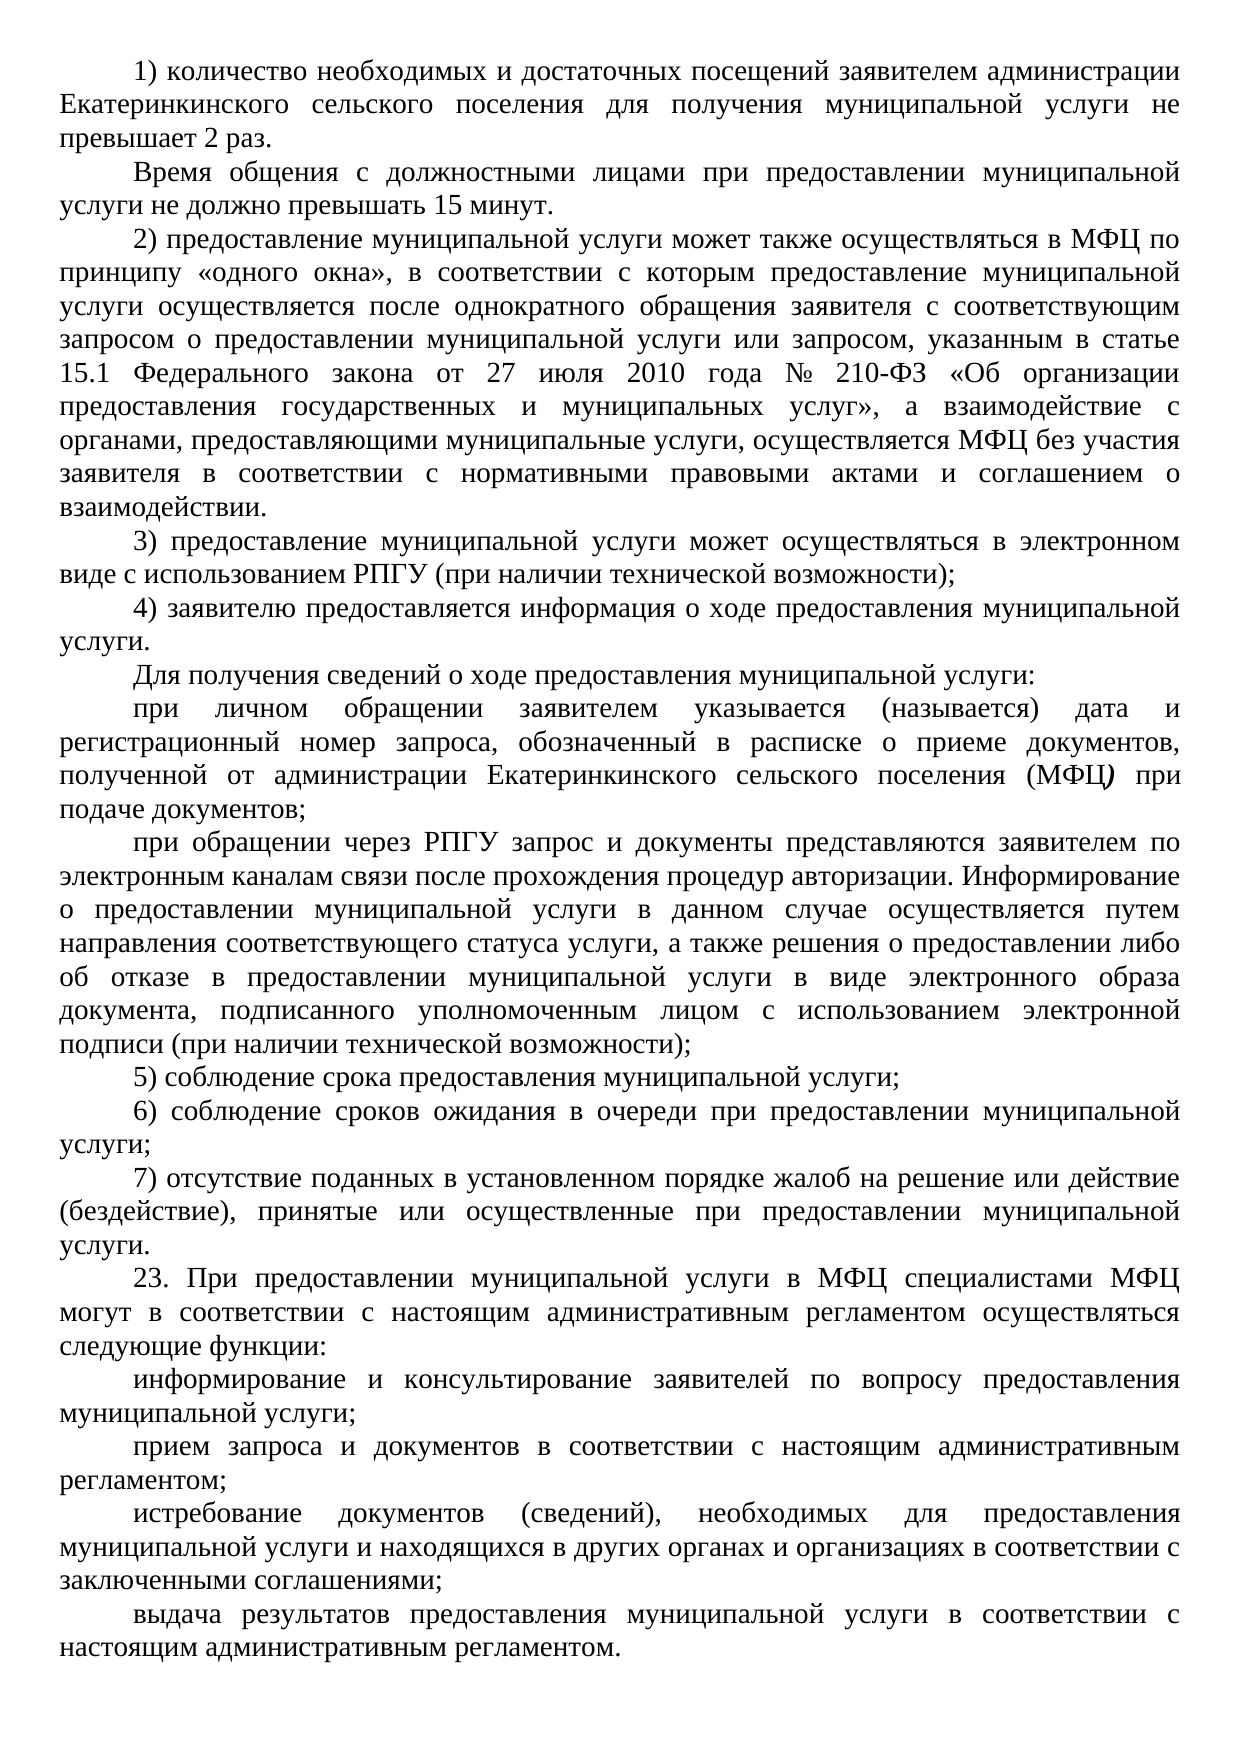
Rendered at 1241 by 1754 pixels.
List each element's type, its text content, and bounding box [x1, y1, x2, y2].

text 2) предоставление муниципальной услуги может также осуществляться в МФЦ по принципу «одного окна», в соответствии с которым предоставление муниципальной услуги осуществляется после однократного обращения заявителя с соответствующим запросом о предоставлении муниципальной услуги или запросом, указанным в статье 15.1 Федерального закона от 27 июля 2010 года № 210-ФЗ «Об организации предоставления государственных и муниципальных услуг», а взаимодействие с органами, предоставляющими муниципальные услуги, осуществляется МФЦ без участия заявителя в соответствии с нормативными правовыми актами и соглашением о взаимодействии. [59, 221, 1181, 523]
text при обращении через РПГУ запрос и документы представляются заявителем по электронным каналам связи после прохождения процедур авторизации. Информирование о предоставлении муниципальной услуги в данном случае осуществляется путем направления соответствующего статуса услуги, а также решения о предоставлении либо об отказе в предоставлении муниципальной услуги в виде электронного образа документа, подписанного уполномоченным лицом с использованием электронной подписи (при наличии технической возможности); [59, 824, 1181, 1059]
text прием запроса и документов в соответствии с настоящим административным регламентом; [59, 1428, 1181, 1495]
text 23. При предоставлении муниципальной услуги в МФЦ специалистами МФЦ могут в соответствии с настоящим административным регламентом осуществляться следующие функции: [59, 1261, 1181, 1361]
text 4) заявителю предоставляется информация о ходе предоставления муниципальной услуги. [59, 590, 1181, 657]
text Для получения сведений о ходе предоставления муниципальной услуги: [59, 657, 1181, 690]
text 6) соблюдение сроков ожидания в очереди при предоставлении муниципальной услуги; [59, 1093, 1181, 1160]
text при личном обращении заявителем указывается (называется) дата и регистрационный номер запроса, обозначенный в расписке о приеме документов, полученной от администрации Екатеринкинского сельского поселения (МФЦ) при подаче документов; [59, 690, 1181, 824]
text 7) отсутствие поданных в установленном порядке жалоб на решение или действие (бездействие), принятые или осуществленные при предоставлении муниципальной услуги. [59, 1160, 1181, 1261]
text информирование и консультирование заявителей по вопросу предоставления муниципальной услуги; [59, 1361, 1181, 1428]
text истребование документов (сведений), необходимых для предоставления муниципальной услуги и находящихся в других органах и организациях в соответствии с заключенными соглашениями; [59, 1495, 1181, 1596]
text 5) соблюдение срока предоставления муниципальной услуги; [59, 1059, 1181, 1093]
text 1) количество необходимых и достаточных посещений заявителем администрации Екатеринкинского сельского поселения для получения муниципальной услуги не превышает 2 раз. [59, 53, 1181, 154]
text 3) предоставление муниципальной услуги может осуществляться в электронном виде с использованием РПГУ (при наличии технической возможности); [59, 523, 1181, 590]
text выдача результатов предоставления муниципальной услуги в соответствии с настоящим административным регламентом. [59, 1596, 1181, 1663]
text Время общения с должностными лицами при предоставлении муниципальной услуги не должно превышать 15 минут. [59, 154, 1181, 221]
